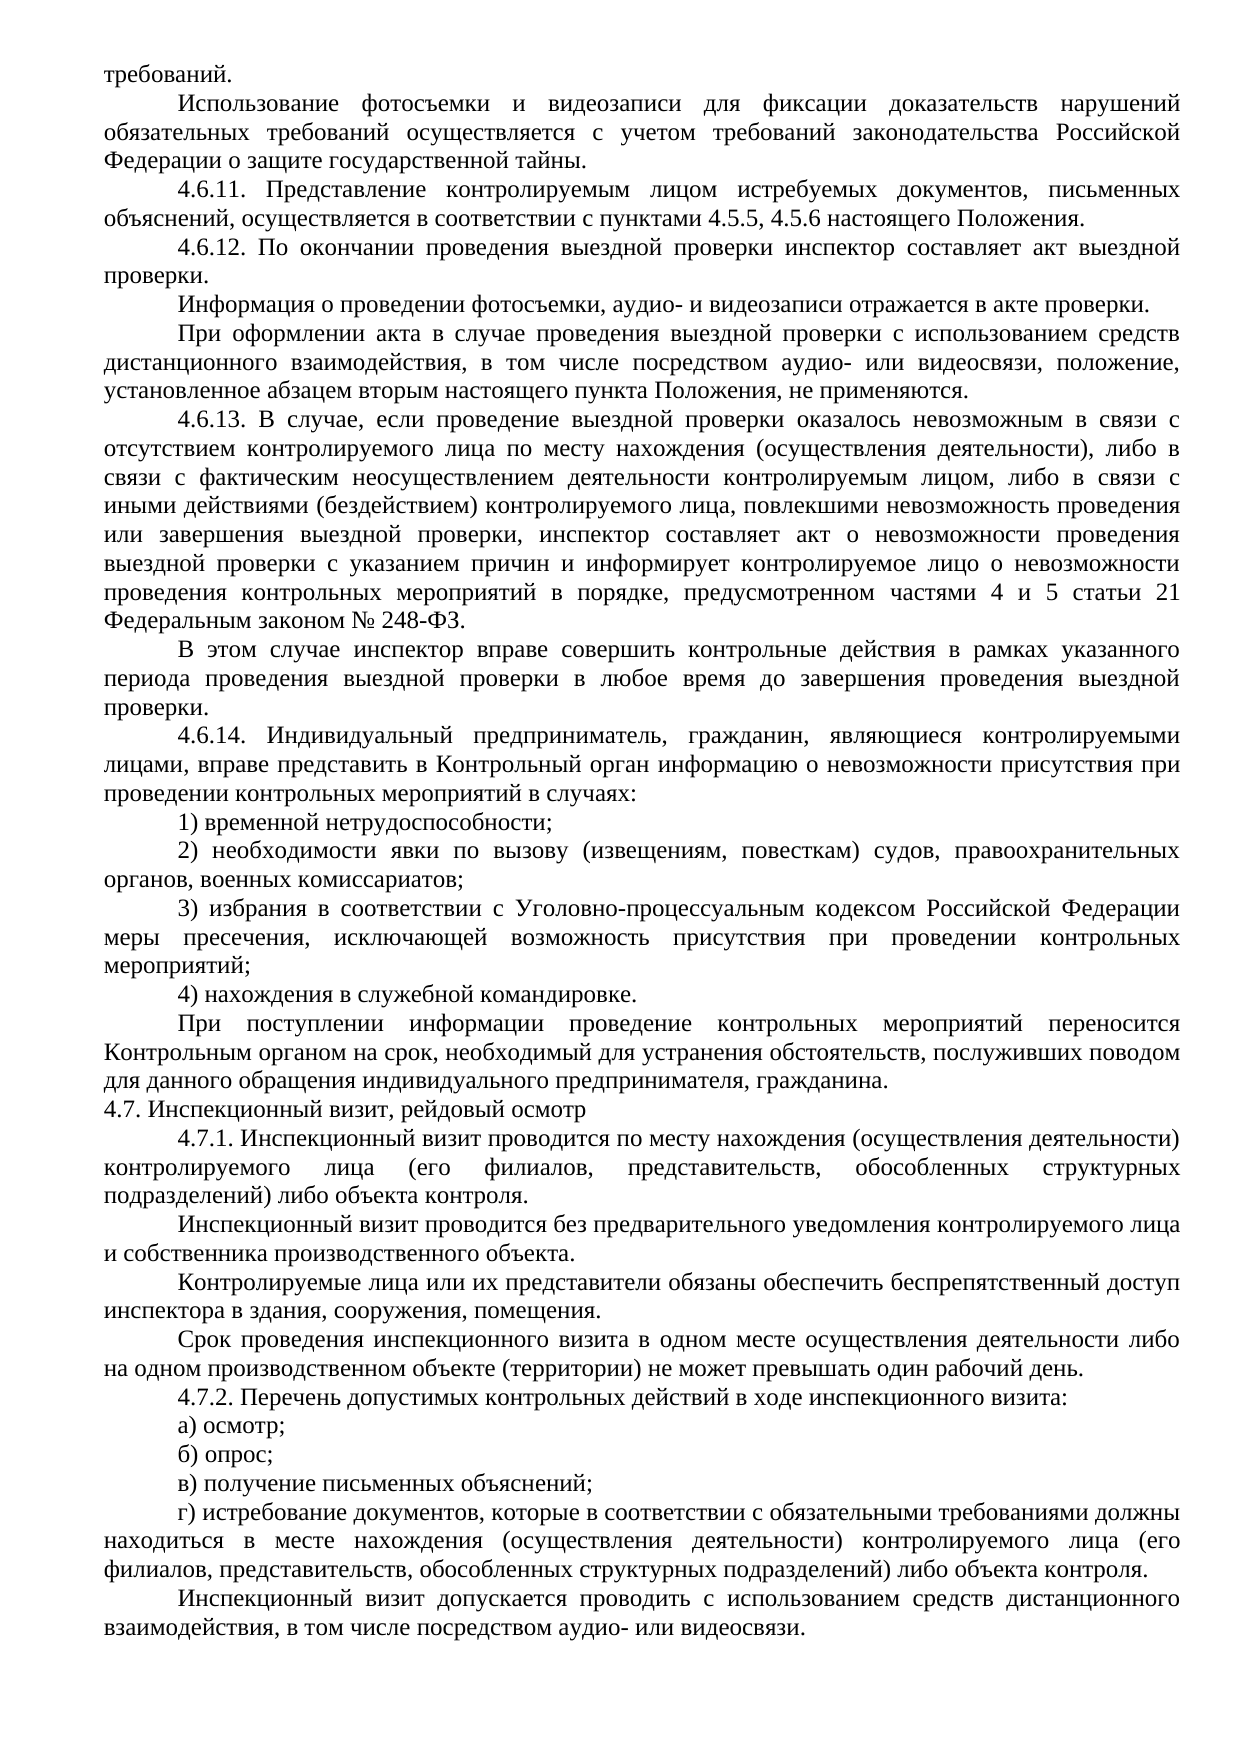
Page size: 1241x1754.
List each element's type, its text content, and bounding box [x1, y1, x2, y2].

text Срок проведения инспекционного визита в одном месте осуществления деятельности либо на одном производственном объекте (территории) не может превышать один рабочий день. [103, 1324, 1181, 1382]
text 4.7.2. Перечень допустимых контрольных действий в ходе инспекционного визита: [103, 1382, 1181, 1410]
text 4.6.13. В случае, если проведение выездной проверки оказалось невозможным в связи с отсутствием контролируемого лица по месту нахождения (осуществления деятельности), либо в связи с фактическим неосуществлением деятельности контролируемым лицом, либо в связи с иными действиями (бездействием) контролируемого лица, повлекшими невозможность проведения или завершения выездной проверки, инспектор составляет акт о невозможности проведения выездной проверки с указанием причин и информирует контролируемое лицо о невозможности проведения контрольных мероприятий в порядке, предусмотренном частями 4 и 5 статьи 21 Федеральным законом № 248-ФЗ. [103, 404, 1181, 634]
text 4.6.11. Представление контролируемым лицом истребуемых документов, письменных объяснений, осуществляется в соответствии с пунктами 4.5.5, 4.5.6 настоящего Положения. [103, 174, 1181, 232]
text 2) необходимости явки по вызову (извещениям, повесткам) судов, правоохранительных органов, военных комиссариатов; [103, 835, 1181, 893]
text 4.7. Инспекционный визит, рейдовый осмотр [103, 1094, 1181, 1123]
text 4.7.1. Инспекционный визит проводится по месту нахождения (осуществления деятельности) контролируемого лица (его филиалов, представительств, обособленных структурных подразделений) либо объекта контроля. [103, 1123, 1181, 1209]
text а) осмотр; [103, 1410, 1181, 1439]
text В этом случае инспектор вправе совершить контрольные действия в рамках указанного периода проведения выездной проверки в любое время до завершения проведения выездной проверки. [103, 634, 1181, 720]
text Контролируемые лица или их представители обязаны обеспечить беспрепятственный доступ инспектора в здания, сооружения, помещения. [103, 1267, 1181, 1324]
text 4.6.12. По окончании проведения выездной проверки инспектор составляет акт выездной проверки. [103, 232, 1181, 289]
text 4.6.14. Индивидуальный предприниматель, гражданин, являющиеся контролируемыми лицами, вправе представить в Контрольный орган информацию о невозможности присутствия при проведении контрольных мероприятий в случаях: [103, 720, 1181, 807]
text 3) избрания в соответствии с Уголовно-процессуальным кодексом Российской Федерации меры пресечения, исключающей возможность присутствия при проведении контрольных мероприятий; [103, 893, 1181, 979]
text При поступлении информации проведение контрольных мероприятий переносится Контрольным органом на срок, необходимый для устранения обстоятельств, послуживших поводом для данного обращения индивидуального предпринимателя, гражданина. [103, 1008, 1181, 1094]
text Инспекционный визит допускается проводить с использованием средств дистанционного взаимодействия, в том числе посредством аудио- или видеосвязи. [103, 1583, 1181, 1640]
text При оформлении акта в случае проведения выездной проверки с использованием средств дистанционного взаимодействия, в том числе посредством аудио- или видеосвязи, положение, установленное абзацем вторым настоящего пункта Положения, не применяются. [103, 318, 1181, 404]
text Использование фотосъемки и видеозаписи для фиксации доказательств нарушений обязательных требований осуществляется с учетом требований законодательства Российской Федерации о защите государственной тайны. [103, 88, 1181, 174]
text в) получение письменных объяснений; [103, 1468, 1181, 1497]
text г) истребование документов, которые в соответствии с обязательными требованиями должны находиться в месте нахождения (осуществления деятельности) контролируемого лица (его филиалов, представительств, обособленных структурных подразделений) либо объекта контроля. [103, 1497, 1181, 1583]
text 1) временной нетрудоспособности; [103, 807, 1181, 835]
text Инспекционный визит проводится без предварительного уведомления контролируемого лица и собственника производственного объекта. [103, 1209, 1181, 1267]
text Информация о проведении фотосъемки, аудио- и видеозаписи отражается в акте проверки. [103, 289, 1181, 318]
text б) опрос; [103, 1439, 1181, 1468]
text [103, 59, 1181, 88]
text 4) нахождения в служебной командировке. [103, 979, 1181, 1008]
